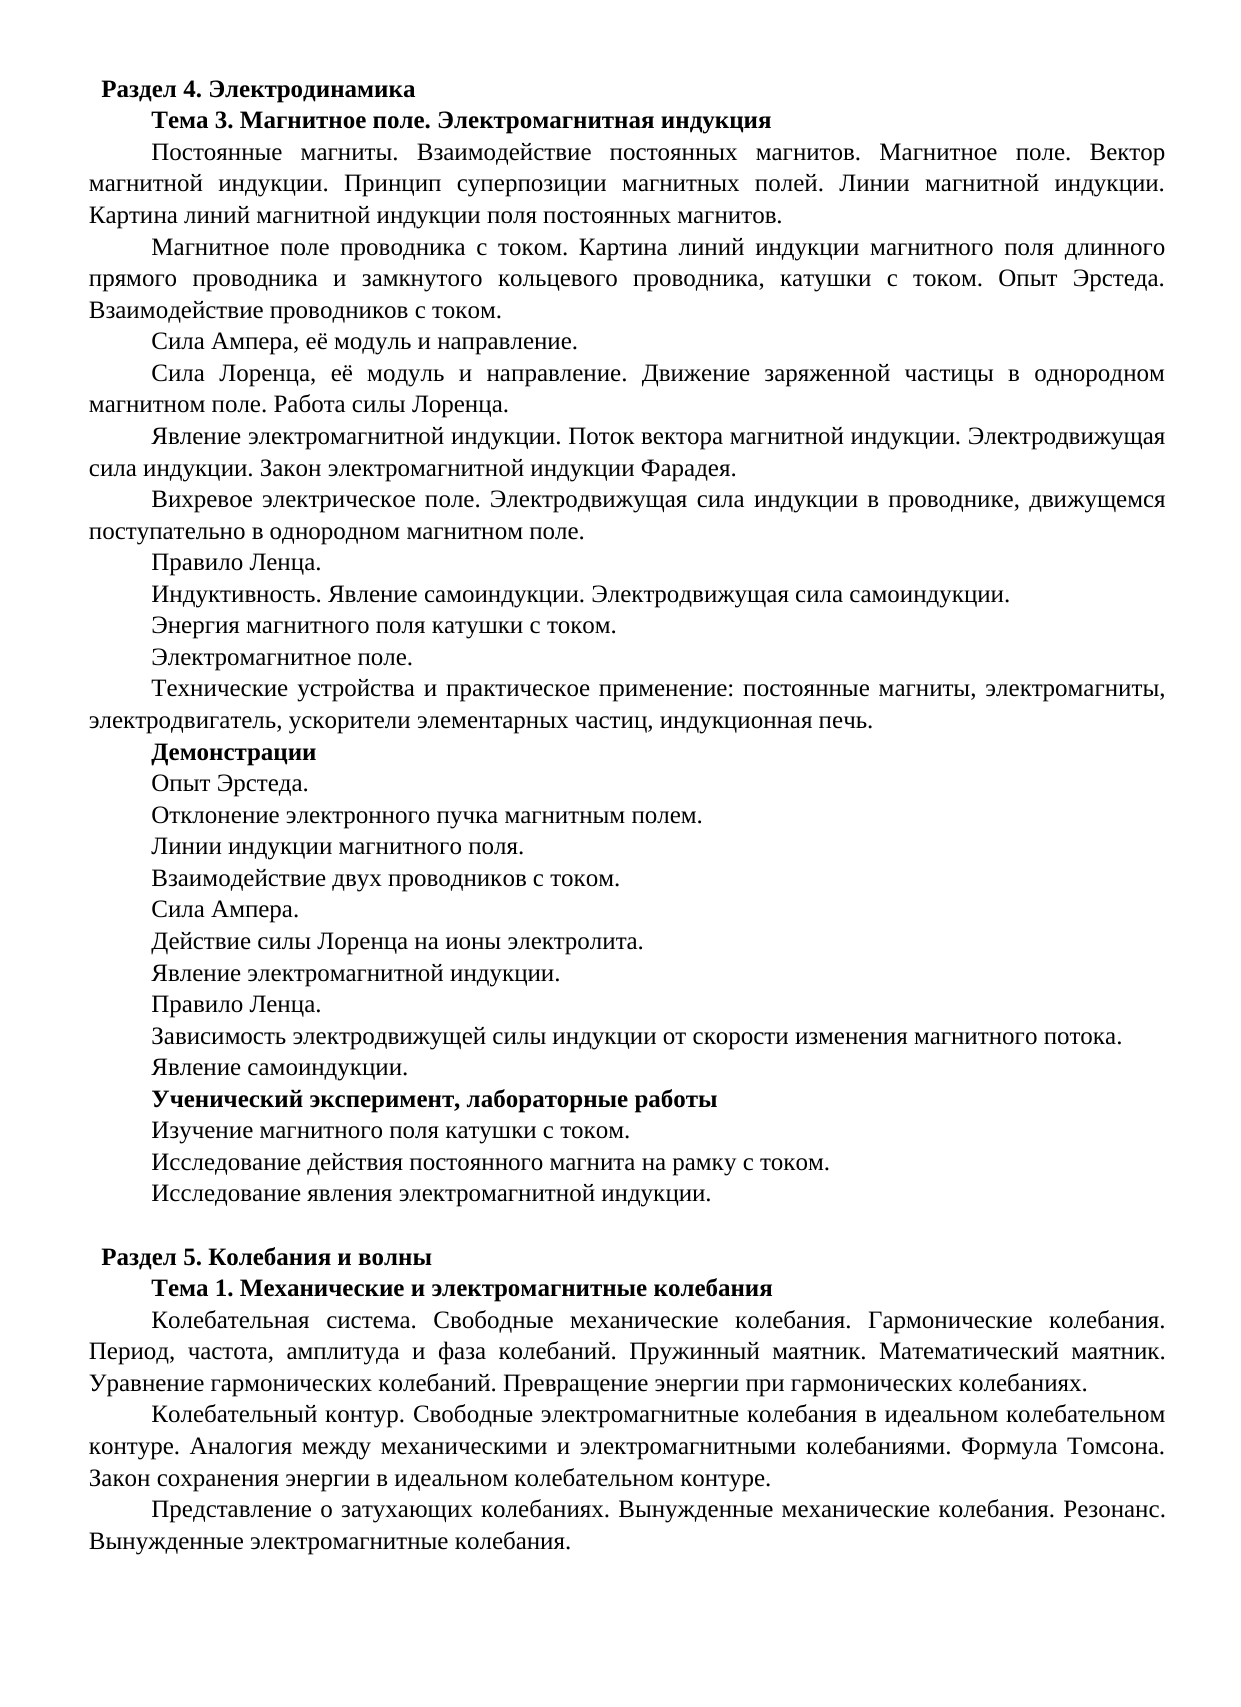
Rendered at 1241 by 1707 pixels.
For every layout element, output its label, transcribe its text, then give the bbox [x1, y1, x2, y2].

text Магнитное поле проводника с током. Картина линий индукции магнитного поля длинного прямого проводника и замкнутого кольцевого проводника, катушки с током. Опыт Эрстеда. Взаимодействие проводников с током. [89, 232, 1166, 323]
text Явление электромагнитной индукции. [89, 958, 1166, 986]
text Раздел 4. Электродинамика [101, 74, 1166, 103]
text Энергия магнитного поля катушки с током. [89, 610, 1166, 639]
text Тема 3. Магнитное поле. Электромагнитная индукция [89, 105, 1166, 134]
text Отклонение электронного пучка магнитным полем. [89, 800, 1166, 828]
text Взаимодействие двух проводников с током. [89, 863, 1166, 892]
text Явление электромагнитной индукции. Поток вектора магнитной индукции. Электродвижущая сила индукции. Закон электромагнитной индукции Фарадея. [89, 421, 1166, 481]
text Исследование явления электромагнитной индукции. [89, 1178, 1166, 1207]
text Индуктивность. Явление самоиндукции. Электродвижущая сила самоиндукции. [89, 579, 1166, 608]
text Сила Ампера. [89, 894, 1166, 923]
text Опыт Эрстеда. [89, 768, 1166, 797]
text Колебательный контур. Свободные электромагнитные колебания в идеальном колебательном контуре. Аналогия между механическими и электромагнитными колебаниями. Формула Томсона. Закон сохранения энергии в идеальном колебательном контуре. [89, 1399, 1166, 1491]
text Ученический эксперимент, лабораторные работы [89, 1084, 1166, 1113]
text Раздел 5. Колебания и волны [101, 1242, 1166, 1270]
text Сила Лоренца, её модуль и направление. Движение заряженной частицы в однородном магнитном поле. Работа силы Лоренца. [89, 358, 1166, 418]
text Постоянные магниты. Взаимодействие постоянных магнитов. Магнитное поле. Вектор магнитной индукции. Принцип суперпозиции магнитных полей. Линии магнитной индукции. Картина линий магнитной индукции поля постоянных магнитов. [89, 137, 1166, 229]
text Исследование действия постоянного магнита на рамку с током. [89, 1147, 1166, 1176]
text Правило Ленца. [89, 989, 1166, 1018]
text Сила Ампера, её модуль и направление. [89, 326, 1166, 355]
text Явление самоиндукции. [89, 1052, 1166, 1081]
text Линии индукции магнитного поля. [89, 831, 1166, 860]
text Колебательная система. Свободные механические колебания. Гармонические колебания. Период, частота, амплитуда и фаза колебаний. Пружинный маятник. Математический маятник. Уравнение гармонических колебаний. Превращение энергии при гармонических колебаниях. [89, 1305, 1166, 1397]
text Тема 1. Механические и электромагнитные колебания [89, 1273, 1166, 1302]
text Правило Ленца. [89, 547, 1166, 576]
text Электромагнитное поле. [89, 642, 1166, 671]
text Зависимость электродвижущей силы индукции от скорости изменения магнитного потока. [89, 1021, 1166, 1049]
text Вихревое электрическое поле. Электродвижущая сила индукции в проводнике, движущемся поступательно в однородном магнитном поле. [89, 484, 1166, 544]
text Действие силы Лоренца на ионы электролита. [89, 926, 1166, 955]
text Демонстрации [89, 737, 1166, 765]
text Представление о затухающих колебаниях. Вынужденные механические колебания. Резонанс. Вынужденные электромагнитные колебания. [89, 1494, 1166, 1554]
text Изучение магнитного поля катушки с током. [89, 1115, 1166, 1144]
text Технические устройства и практическое применение: постоянные магниты, электромагниты, электродвигатель, ускорители элементарных частиц, индукционная печь. [89, 673, 1166, 734]
